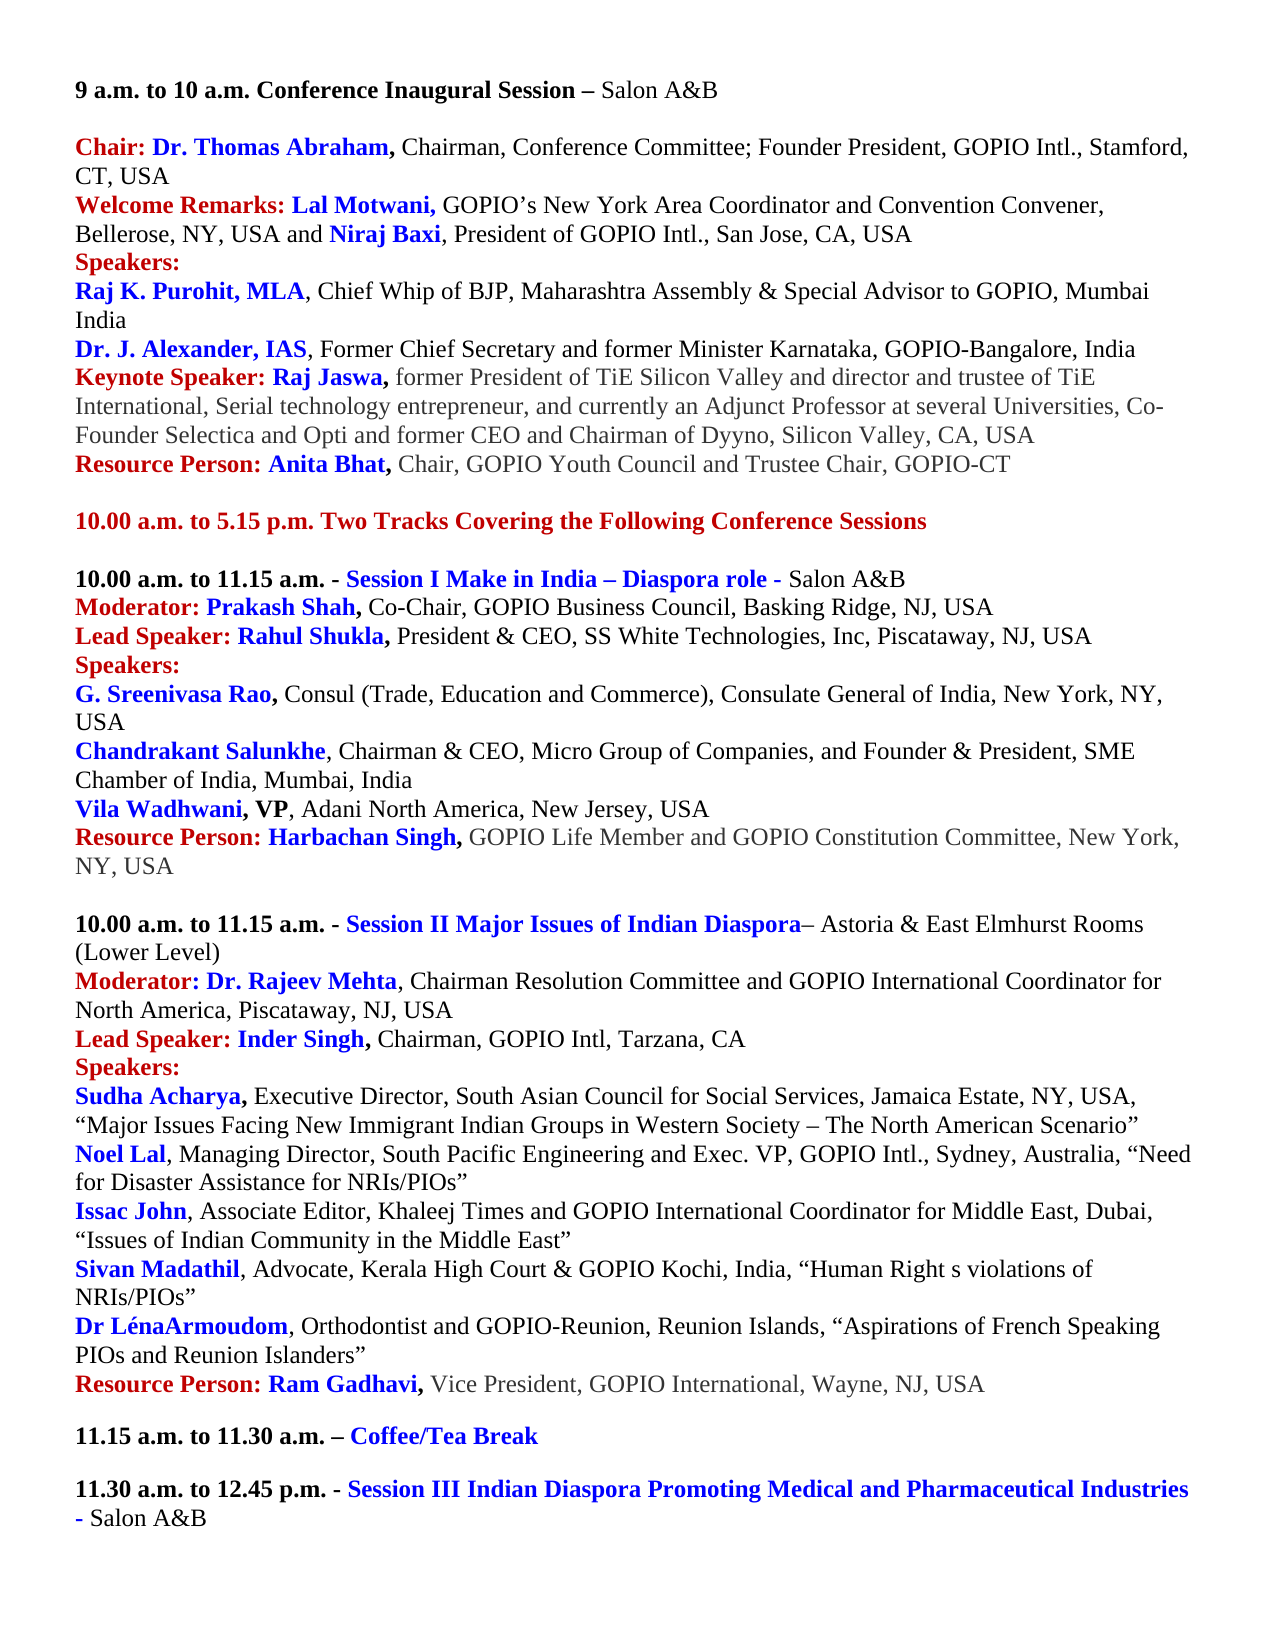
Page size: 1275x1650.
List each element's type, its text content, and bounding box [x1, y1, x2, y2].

text 11.15 a.m. to 11.30 a.m. – Coffee/Tea Break [75, 1421, 1200, 1450]
text Resource Person: Harbachan Singh, GOPIO Life Member and GOPIO Constitution Committee, New York, NY, USA [75, 822, 1200, 880]
text Sudha Acharya, Executive Director, South Asian Council for Social Services, Jamaica Estate, NY, USA, “Major Issues Facing New Immigrant Indian Groups in Western Society – The North American Scenario” [75, 1081, 1200, 1139]
text 10.00 a.m. to 11.15 a.m. - Session II Major Issues of Indian Diaspora– Astoria & East Elmhurst Rooms (Lower Level) [75, 909, 1200, 966]
text G. Sreenivasa Rao, Consul (Trade, Education and Commerce), Consulate General of , [75, 679, 1200, 736]
text 10.00 a.m. to 5.15 p.m. Two Tracks Covering the Following Conference Sessions [75, 506, 1200, 535]
text Resource Person: Ram Gadhavi, Vice President, GOPIO International, Wayne, NJ, USA [75, 1369, 1200, 1397]
text Resource Person: Anita Bhat, Chair, GOPIO Youth Council and Trustee Chair, GOPIO-CT [75, 449, 1200, 477]
text Moderator: Prakash Shah, Co-Chair, GOPIO Business Council, Basking [75, 592, 1200, 621]
text Moderator: Dr. Rajeev Mehta, Chairman Resolution Committee and GOPIO International Coordinator for North America, Piscataway, NJ, USA [75, 966, 1200, 1024]
text Raj K. Purohit, MLA, Chief Whip of BJP, Maharashtra Assembly & Special Advisor to GOPIO, Mumbai [75, 276, 1200, 334]
text Dr. J. Alexander, IAS, Former Chief Secretary and former Minister Karnataka, GOPIO-Bangalore, India [75, 334, 1200, 362]
text 11.30 a.m. to 12.45 p.m. - Session III Indian Diaspora Promoting Medical and Pharmaceutical Industries - Salon A&B [75, 1474, 1200, 1532]
text 10.00 a.m. to 11.15 a.m. - Session I Make in – Diaspora role - Salon A&B [75, 564, 1200, 592]
text Dr LénaArmoudom, Orthodontist and GOPIO-Reunion, , “Aspirations of French Speaking PIOs and Islanders” [75, 1311, 1200, 1369]
text Noel Lal, Managing Director, South Pacific Engineering and Exec. VP, GOPIO Intl., , “Need for Disaster Assistance for NRIs/PIOs” [75, 1139, 1200, 1196]
text Wadhwani, VP, Adani North , , [75, 794, 1200, 822]
text Speakers: [75, 247, 1200, 276]
text Lead Speaker: Rahul Shukla, President & CEO, SS White Technologies, Inc, [75, 621, 1200, 650]
text Lead Speaker: Inder Singh, Chairman, GOPIO Intl, Tarzana, CA [75, 1024, 1200, 1052]
text Keynote Speaker: Raj Jaswa, former President of TiE Silicon Valley and director and trustee of TiE International, Serial technology entrepreneur, and currently an Adjunct Professor at several Universities, Co-Founder Selectica and Opti and former CEO and Chairman of Dyyno, [75, 362, 1200, 449]
text 9 a.m. to 10 a.m. Conference Inaugural Session – Salon A&B [75, 75, 1200, 104]
text Chandrakant Salunkhe, Chairman & CEO, Micro Group of Companies, and Founder & President, SME Chamber of , [75, 736, 1200, 794]
text Sivan Madathil, Advocate, Kerala High Court & GOPIO Kochi, India, “Human Right s violations of NRIs/PIOs” [75, 1254, 1200, 1311]
text Speakers: [75, 650, 1200, 679]
text Issac John, Associate Editor, Khaleej Times and GOPIO International Coordinator for Middle East, , “Issues of Indian Community in the ” [75, 1196, 1200, 1254]
text Chair: Dr. Thomas Abraham, Chairman, Conference Committee; Founder President, GOPIO Intl., [75, 132, 1200, 190]
text Speakers: [75, 1052, 1200, 1081]
